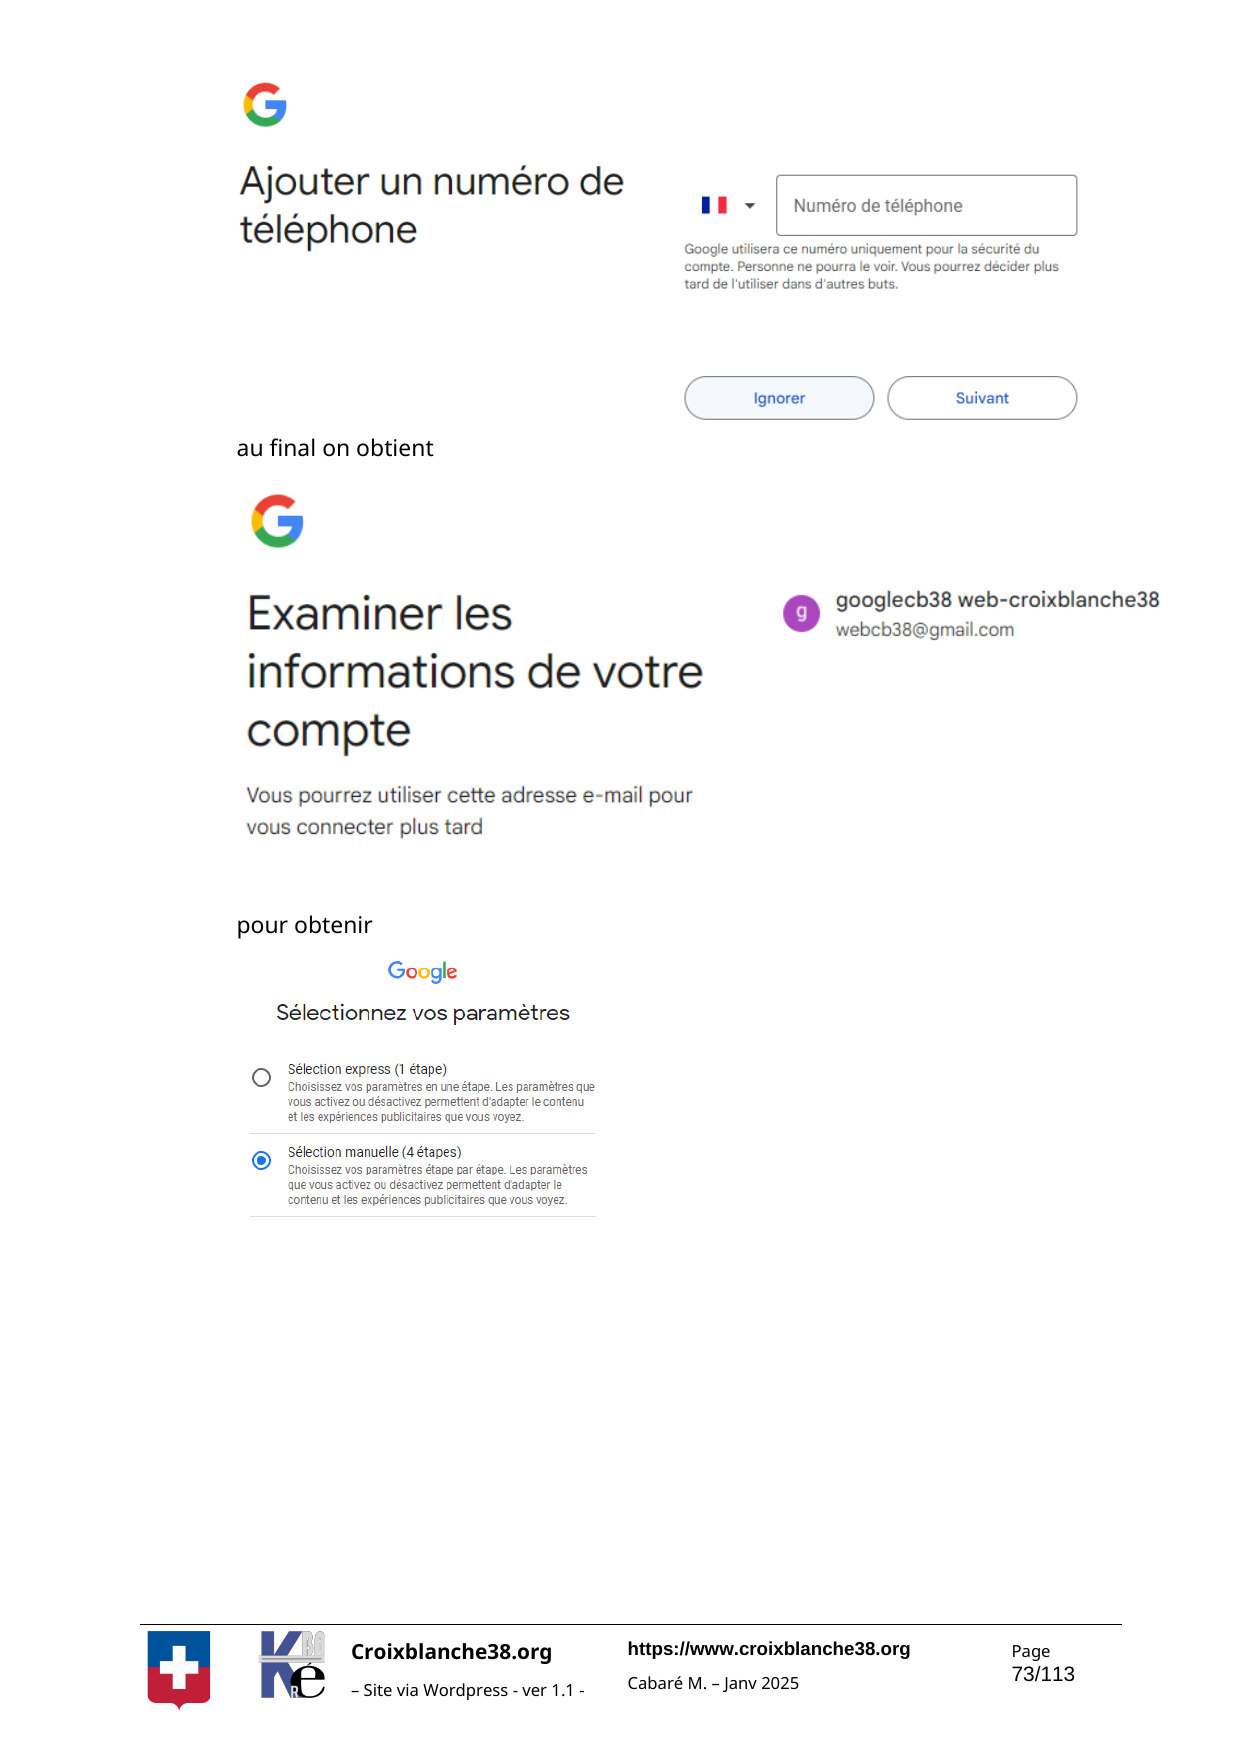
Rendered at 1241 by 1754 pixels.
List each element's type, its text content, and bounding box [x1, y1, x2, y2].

picture [236, 73, 1096, 433]
picture [258, 1631, 325, 1698]
picture [242, 953, 605, 1222]
picture [236, 476, 1182, 854]
text pour obtenir [236, 909, 1092, 941]
text au final on obtient [236, 433, 1092, 463]
picture [147, 1631, 211, 1712]
